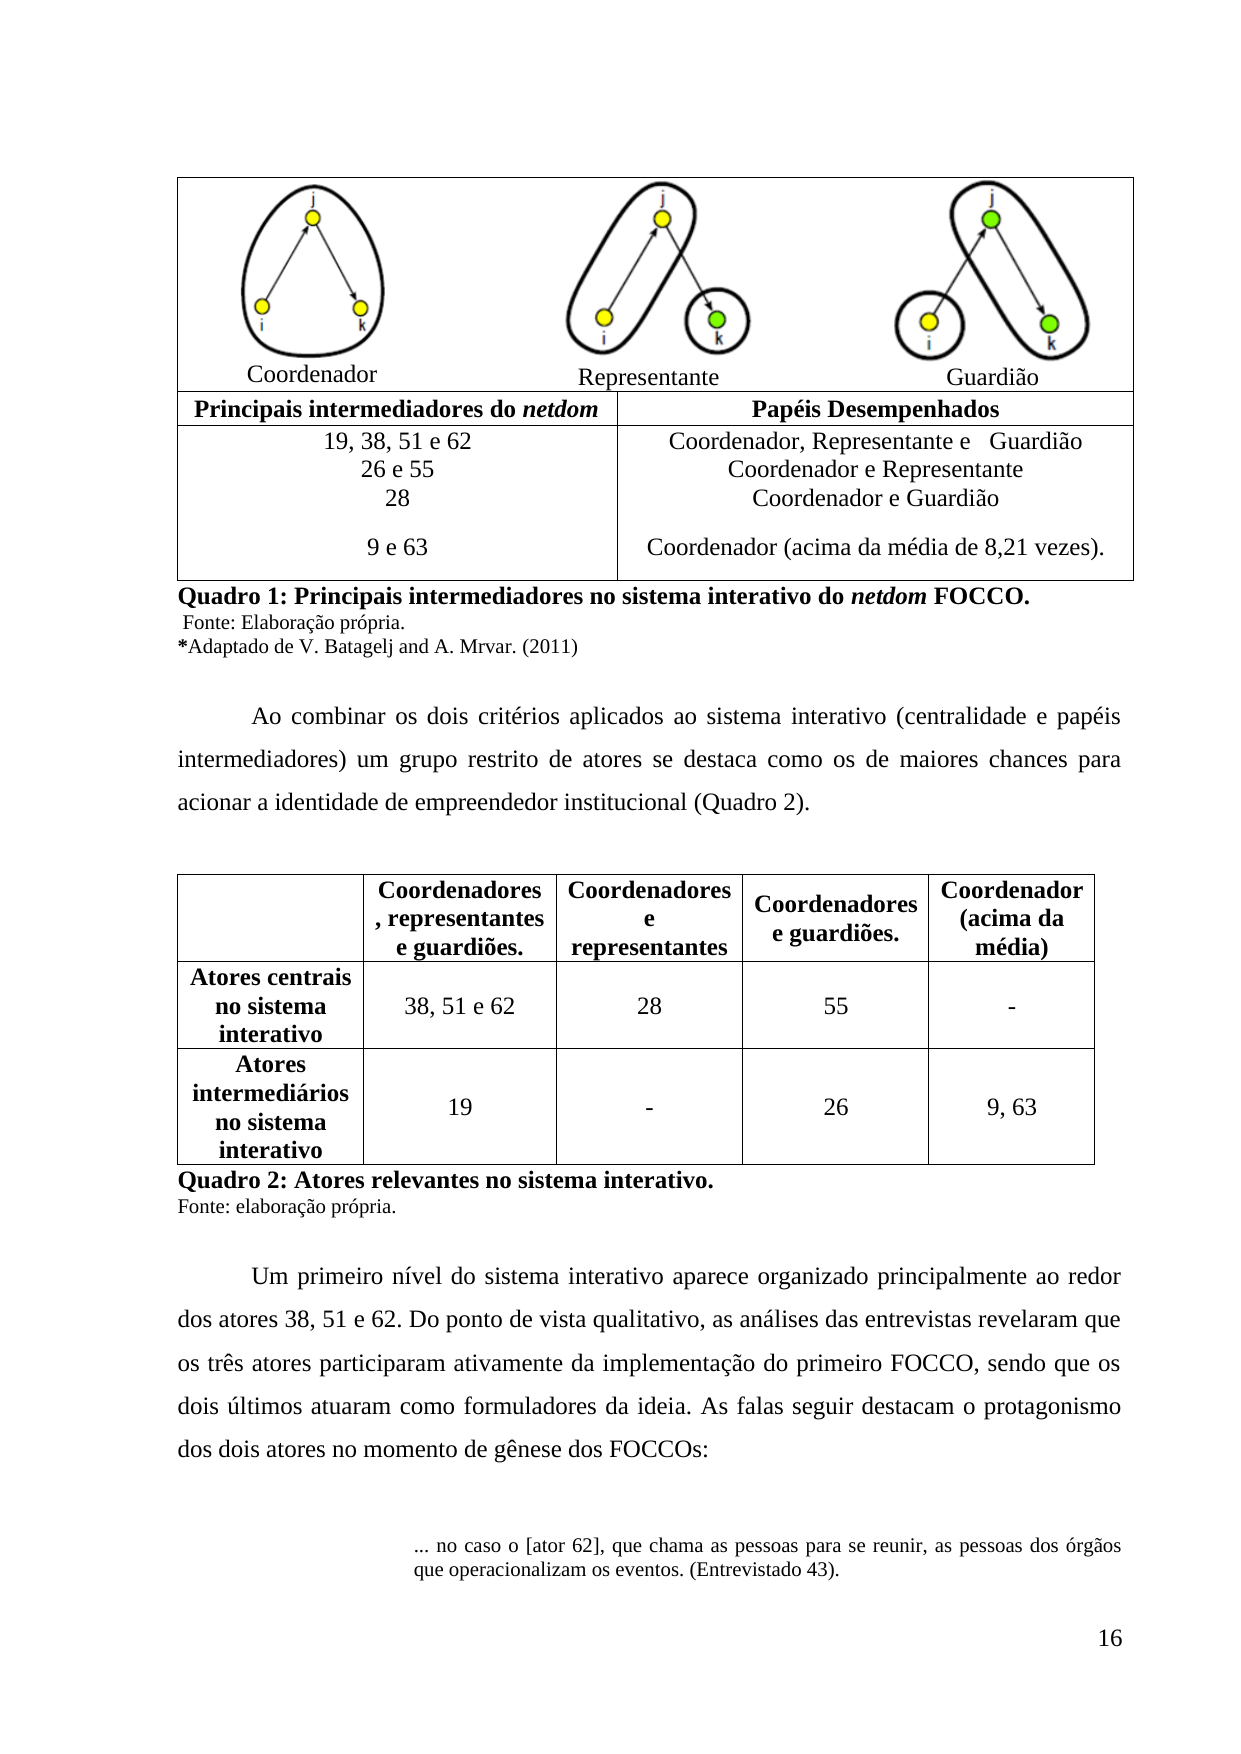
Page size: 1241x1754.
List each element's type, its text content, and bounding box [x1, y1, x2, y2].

table_header [178, 875, 363, 961]
table_cell Coordenador (acima da média de 8,21 vezes). [618, 512, 1133, 580]
table_cell 19 [364, 1049, 556, 1164]
table_cell 26 e 55 [178, 455, 617, 483]
text *Adaptado de V. Batagelj and A. Mrvar. (2011) [177, 634, 1122, 658]
table_cell 28 [557, 962, 742, 1048]
text Fonte: elaboração própria. [177, 1194, 1122, 1218]
table_header Coordenadores e guardiões. [743, 875, 928, 961]
picture [562, 178, 754, 362]
table_cell Coordenador e Guardião [618, 483, 1133, 512]
table_cell 19, 38, 51 e 62 [178, 426, 617, 454]
text ... no caso o [ator 62], que chama as pessoas para se reunir, as pessoas dos órgãos que operacionalizam os eventos. (Entrevistado 43). [413, 1533, 1122, 1581]
table_header Coordenador (acima da média) [929, 875, 1094, 961]
text Quadro 2: Atores relevantes no sistema interativo. [177, 1165, 1122, 1194]
table_cell Atores intermediários no sistema interativo [178, 1049, 363, 1164]
table_header Coordenadores, representantes e guardiões. [364, 875, 556, 961]
table_cell 55 [743, 962, 928, 1048]
table_cell Coordenador e Representante [618, 455, 1133, 483]
picture [237, 180, 387, 360]
text Ao combinar os dois critérios aplicados ao sistema interativo (centralidade e papéis intermediadores) um grupo restrito de atores se destaca como os de maiores chances para acionar a identidade de empreendedor institucional (Quadro 2). [177, 701, 1122, 816]
table_cell 38, 51 e 62 [364, 962, 556, 1048]
table_cell Atores centrais no sistema interativo [178, 962, 363, 1048]
text Um primeiro nível do sistema interativo aparece organizado principalmente ao redor dos atores 38, 51 e 62. Do ponto de vista qualitativo, as análises das entrevistas revelaram que os três atores participaram ativamente da implementação do primeiro FOCCO, sendo que os dois últimos atuaram como formuladores da ideia. As falas seguir destacam o protagonismo dos dois atores no momento de gênese dos FOCCOs: [177, 1261, 1122, 1463]
table_cell Principais intermediadores do netdom [178, 392, 617, 425]
table_cell Papéis Desempenhados [618, 392, 1133, 425]
text Fonte: Elaboração própria. [177, 610, 1122, 634]
table_cell - [557, 1049, 742, 1164]
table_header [178, 178, 1133, 391]
text Quadro 1: Principais intermediadores no sistema interativo do netdom FOCCO. [177, 581, 1122, 610]
picture [893, 178, 1092, 362]
table_cell 26 [743, 1049, 928, 1164]
table_cell 9 e 63 [178, 512, 617, 580]
table_cell - [929, 962, 1094, 1048]
table_cell 28 [178, 483, 617, 512]
table_header Coordenadores e representantes [557, 875, 742, 961]
table_cell Coordenador, Representante e Guardião [618, 426, 1133, 454]
table_cell 9, 63 [929, 1049, 1094, 1164]
